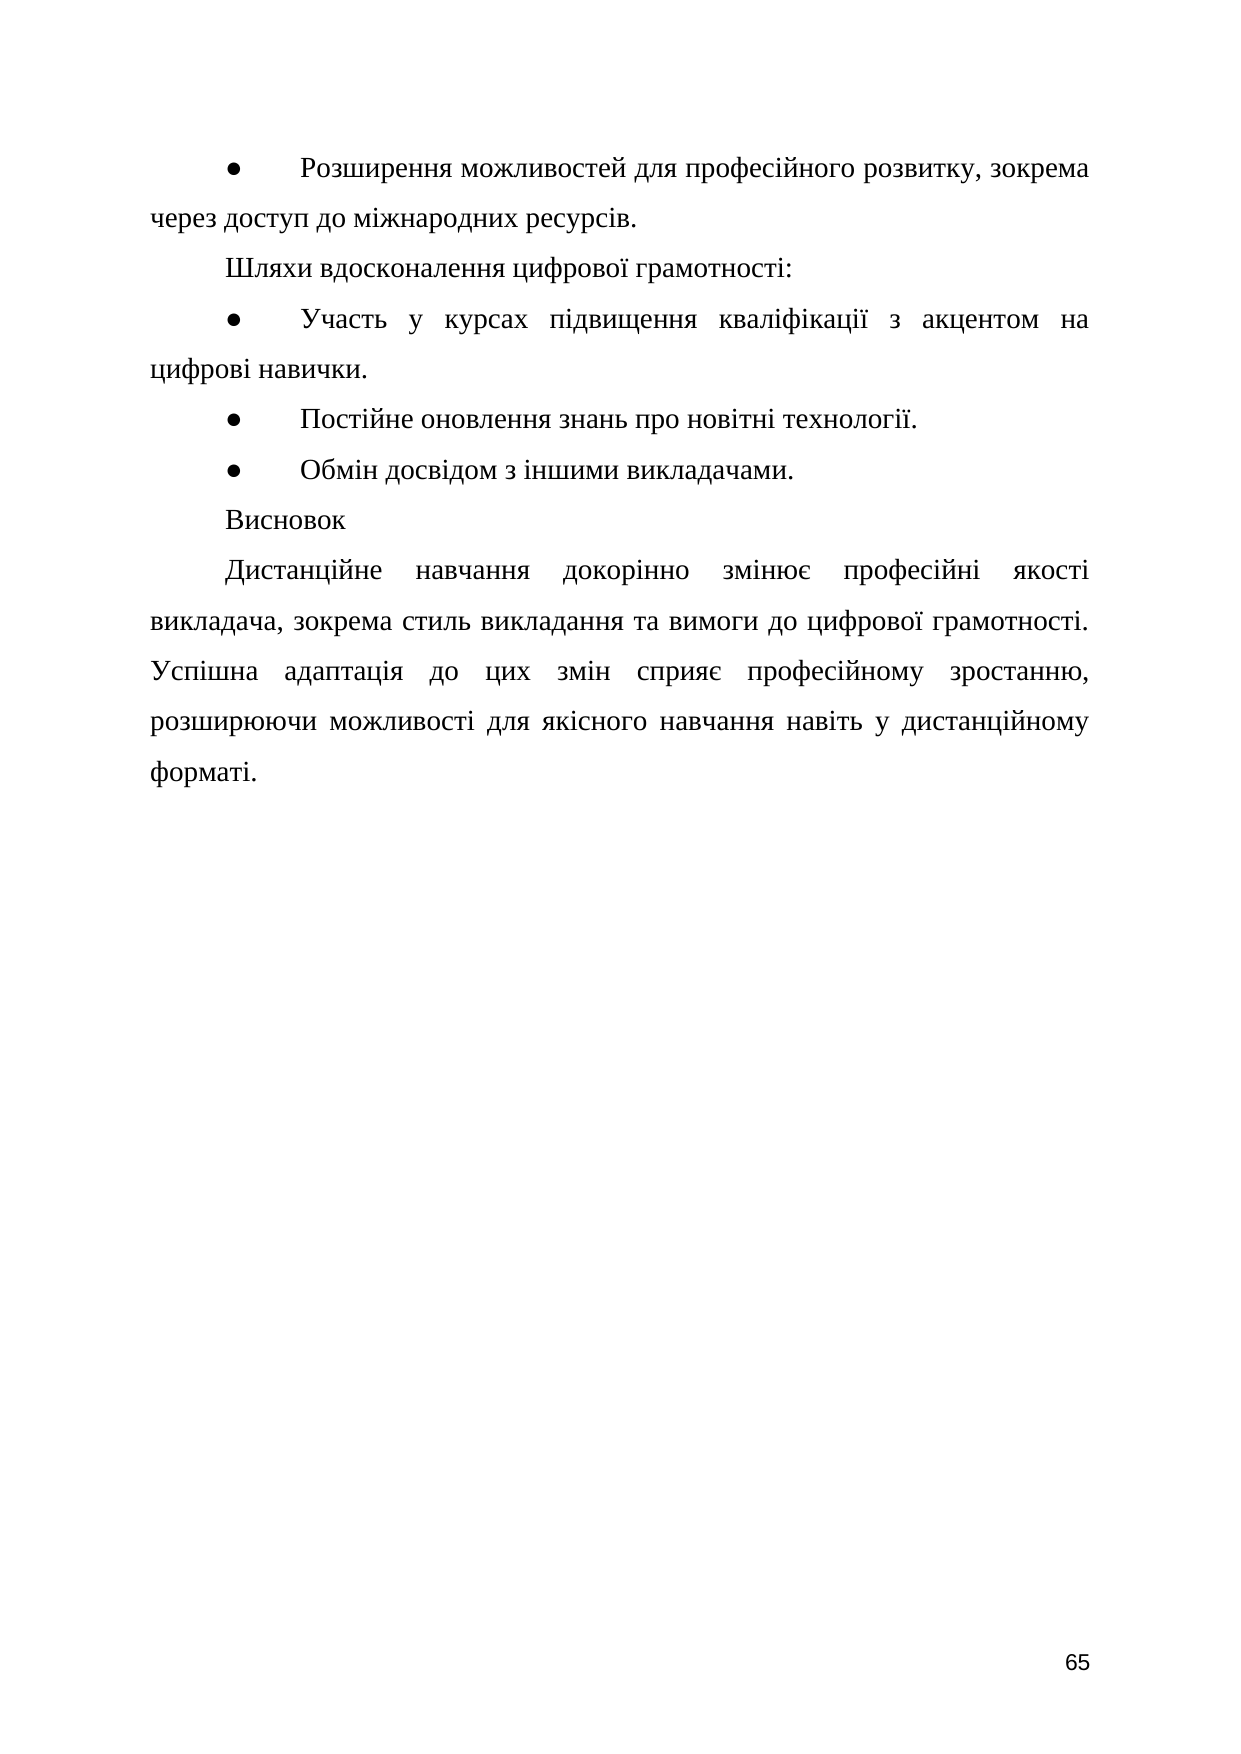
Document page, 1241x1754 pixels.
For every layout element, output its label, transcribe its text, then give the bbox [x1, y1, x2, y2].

text Висновок [150, 502, 1090, 536]
list Розширення можливостей для професійного розвитку, зокрема через доступ до міжнародних ресурсів. [150, 150, 1090, 234]
list Участь у курсах підвищення кваліфікації з акцентом на цифрові навички. [150, 301, 1090, 385]
list Обмін досвідом з іншими викладачами. [150, 452, 1090, 485]
list Постійне оновлення знань про новітні технології. [150, 402, 1090, 435]
text Дистанційне навчання докорінно змінює професійні якості викладача, зокрема стиль викладання та вимоги до цифрової грамотності. Успішна адаптація до цих змін сприяє професійному зростанню, розширюючи можливості для якісного навчання навіть у дистанційному форматі. [150, 552, 1090, 787]
subtitle Шляхи вдосконалення цифрової грамотності: [150, 251, 1090, 284]
